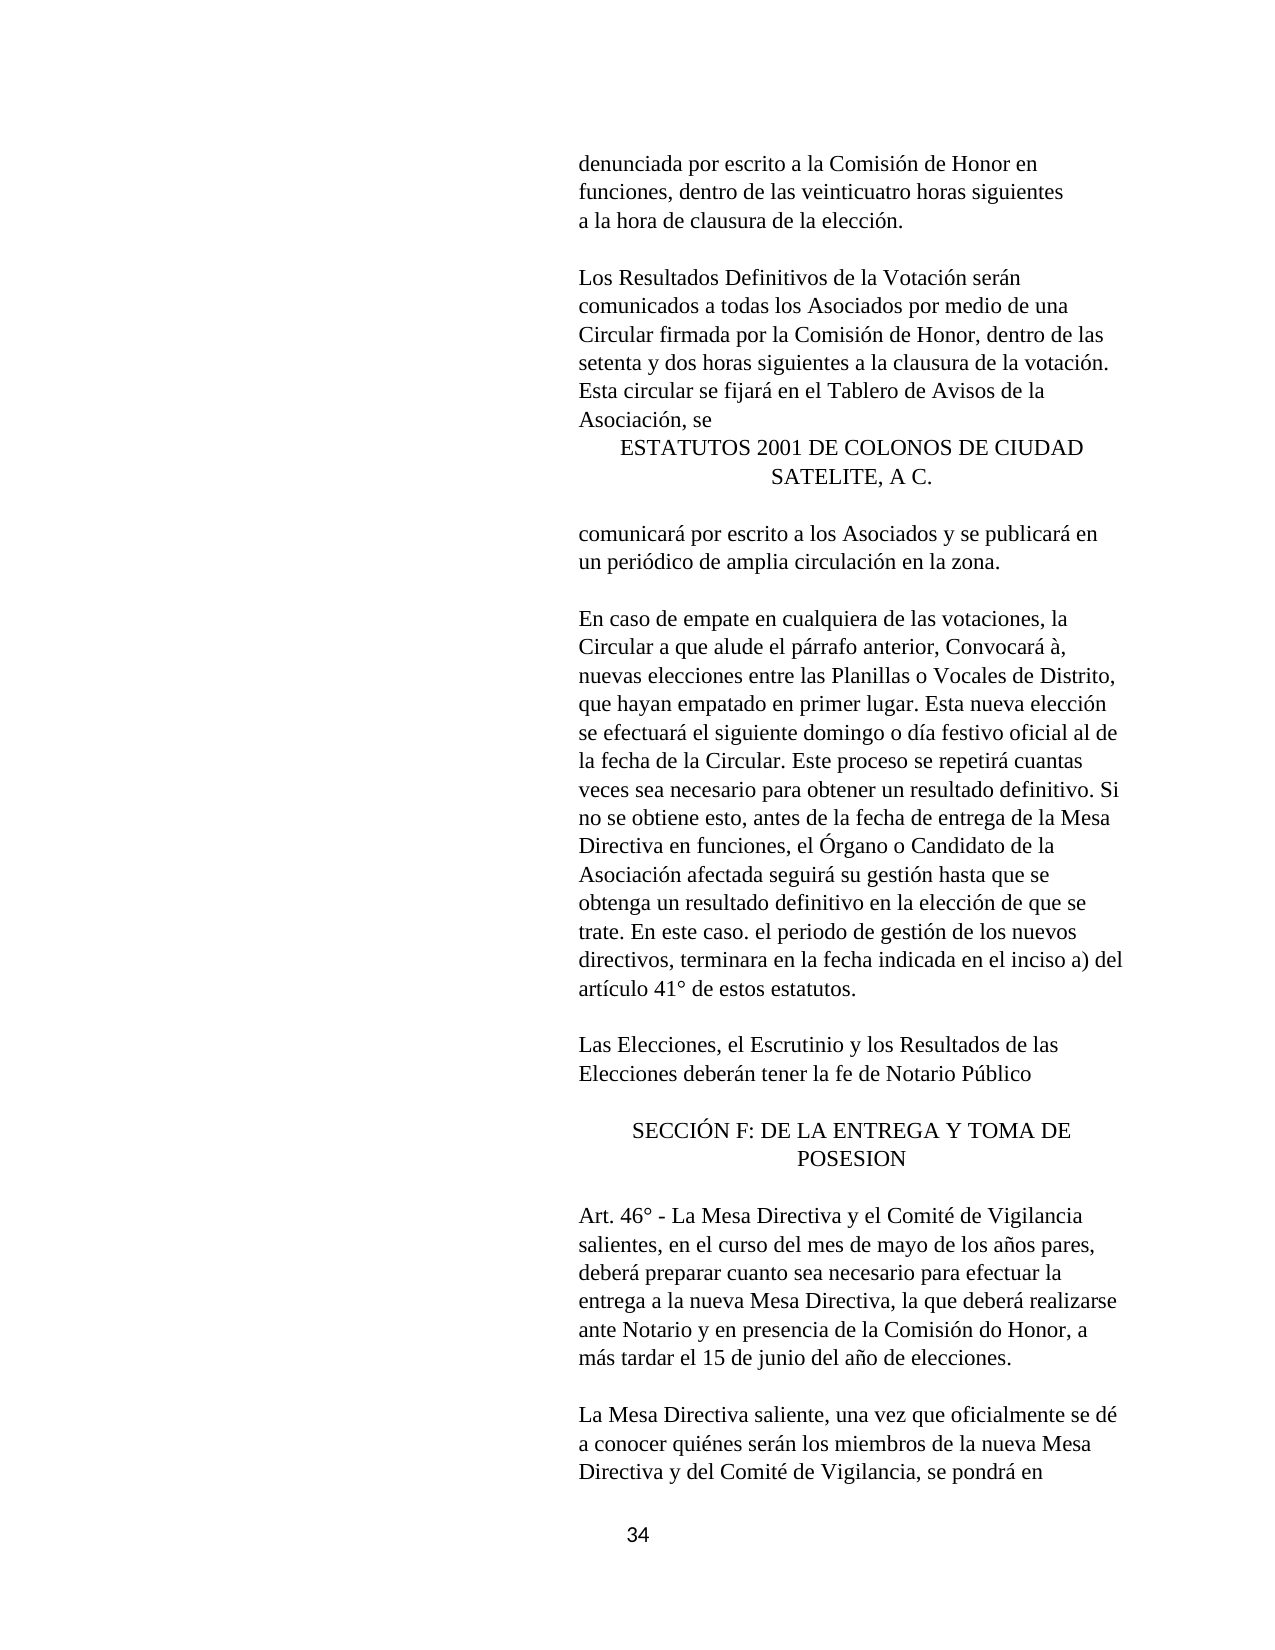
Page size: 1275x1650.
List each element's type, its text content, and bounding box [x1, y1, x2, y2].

list Asociación afectada seguirá su gestión hasta que se obtenga un resultado definitivo en la elección de que se trate. En este caso. el periodo de gestión de los nuevos directivos, terminara en la fecha indicada en el inciso a) del artículo 41° de estos estatutos. [578, 861, 1125, 1001]
list Art. 46° - La Mesa Directiva y el Comité de Vigilancia salientes, en el curso del mes de mayo de los años pares, deberá preparar cuanto sea necesario para efectuar la entrega a la nueva Mesa Directiva, la que deberá realizarse [578, 1202, 1125, 1314]
list SECCIÓN F: DE LA ENTREGA Y TOMA DE POSESION [578, 1117, 1125, 1172]
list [578, 1401, 1125, 1484]
list Las Elecciones, el Escrutinio y los Resultados de las Elecciones deberán tener la fe de Notario Público [578, 1032, 1125, 1086]
list a la hora de clausura de la elección. [578, 207, 1125, 233]
list ESTATUTOS 2001 DE COLONOS DE CIUDAD SATELITE, A C. [578, 434, 1125, 489]
list En caso de empate en cualquiera de las votaciones, la Circular a que alude el párrafo anterior, Convocará à, nuevas elecciones entre las Planillas o Vocales de Distrito, que hayan empatado en primer lugar. Esta nueva elección se efectuará el siguiente domingo o día festivo oficial al de la fecha de la Circular. Este proceso se repetirá cuantas veces sea necesario para obtener un resultado definitivo. Si no se obtiene esto, antes de la fecha de entrega de la Mesa Directiva en funciones, el Órgano o Candidato de la [578, 605, 1125, 859]
list comunicará por escrito a los Asociados y se publicará en un periódico de amplia circulación en la zona. [578, 520, 1125, 574]
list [578, 150, 1125, 205]
list Los Resultados Definitivos de la Votación serán comunicados a todas los Asociados por medio de una Circular firmada por la Comisión de Honor, dentro de las setenta y dos horas siguientes a la clausura de la votación. Esta circular se fijará en el Tablero de Avisos de la Asociación, se [578, 264, 1125, 432]
list ante Notario y en presencia de la Comisión do Honor, a más tardar el 15 de junio del año de elecciones. [578, 1316, 1125, 1371]
